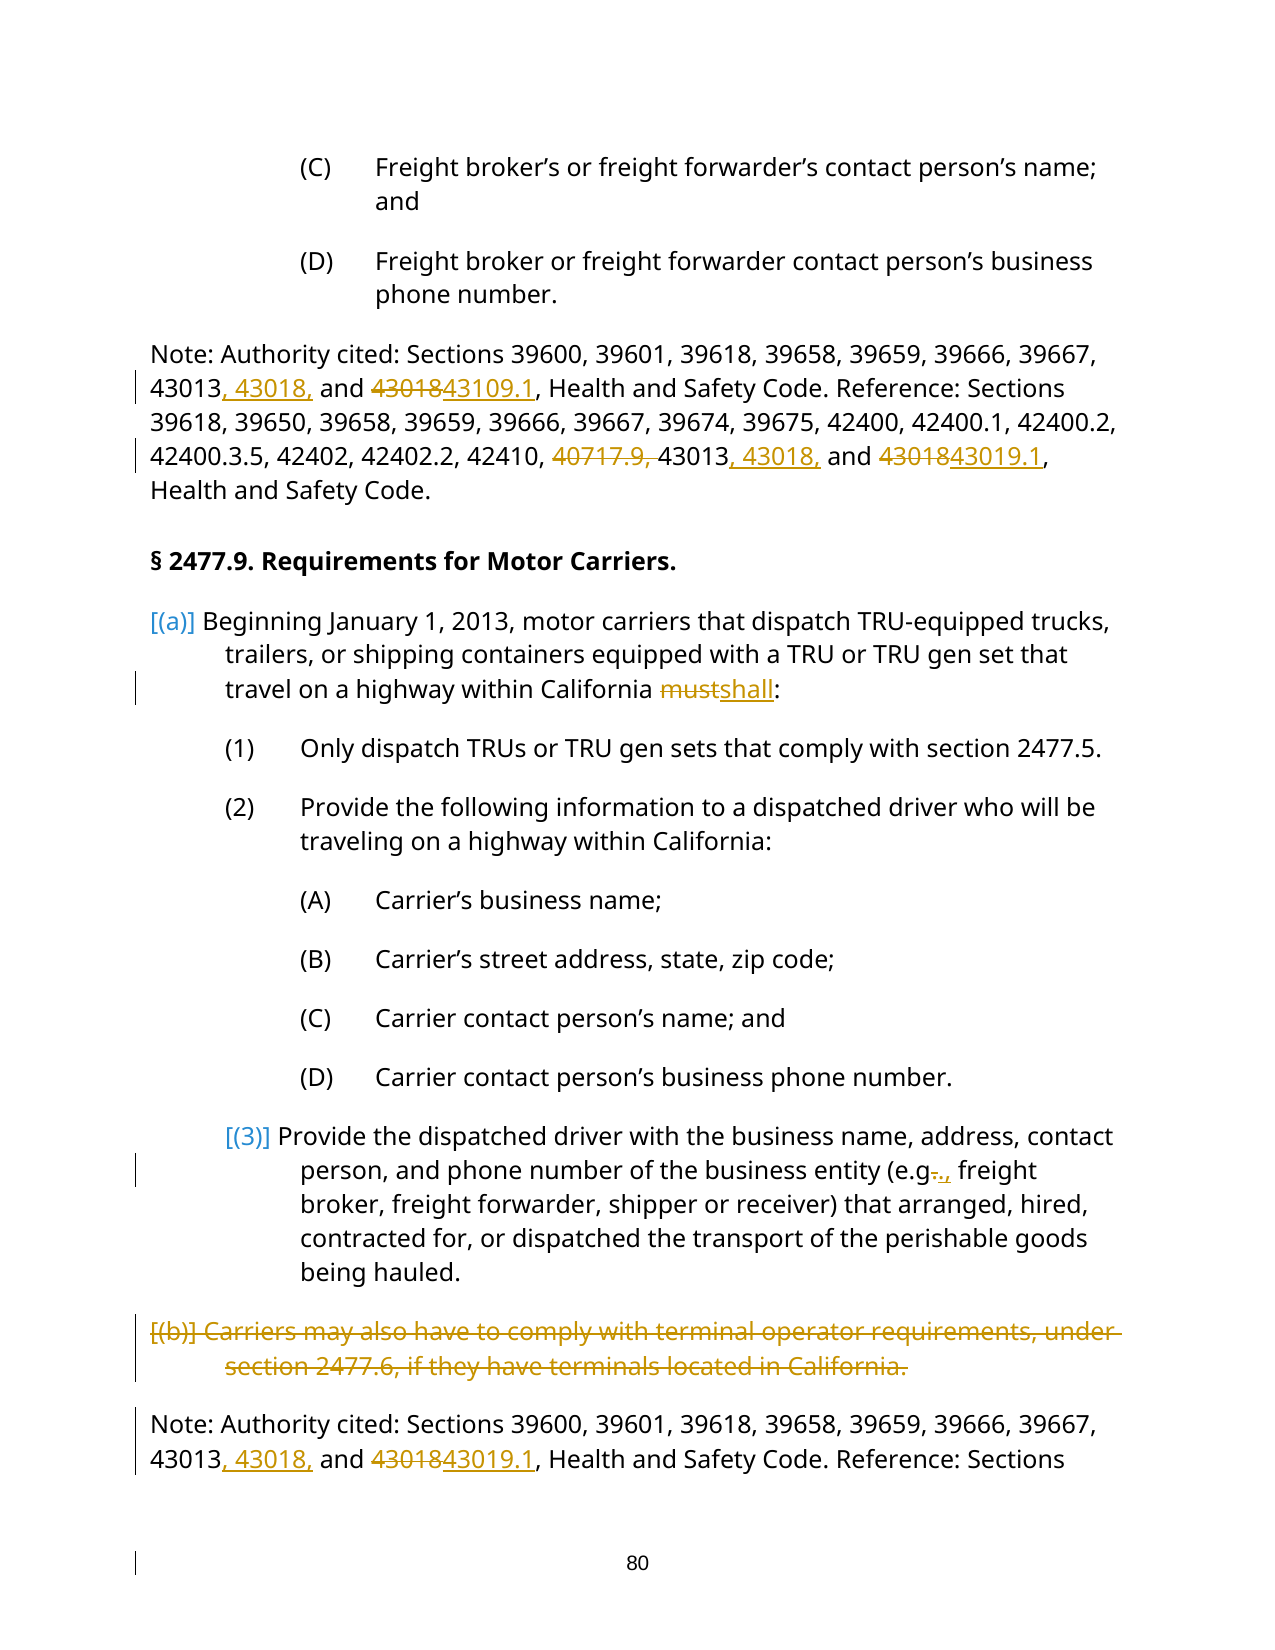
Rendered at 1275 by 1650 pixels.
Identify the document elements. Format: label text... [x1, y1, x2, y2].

subtitle Beginning January 1, 2013, motor carriers that dispatch TRU-equipped trucks, trailers, or shipping containers equipped with a TRU or TRU gen set that travel on a highway within California : [150, 603, 1125, 705]
subtitle Freight broker’s or freight forwarder’s contact person’s name; and [300, 150, 1125, 218]
subtitle Carrier contact person’s name; and [300, 1001, 1125, 1035]
subtitle Freight broker or freight forwarder contact person’s business phone number. [300, 243, 1125, 311]
subtitle 2477.9. Requirements for Motor Carriers. [150, 544, 1125, 578]
subtitle Carrier’s business name; [300, 882, 1125, 917]
subtitle Provide the following information to a dispatched driver who will be traveling on a highway within California: [225, 789, 1125, 857]
subtitle Carrier’s street address, state, zip code; [300, 942, 1125, 976]
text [150, 1407, 1125, 1475]
subtitle Provide the dispatched driver with the business name, address, contact person, and phone number of the business entity (e.g freight broker, freight forwarder, shipper or receiver) that arranged, hired, contracted for, or dispatched the transport of the perishable goods being hauled. [225, 1119, 1125, 1289]
subtitle Carrier contact person’s business phone number. [300, 1060, 1125, 1094]
subtitle Only dispatch TRUs or TRU gen sets that comply with section 2477.5. [225, 730, 1125, 764]
